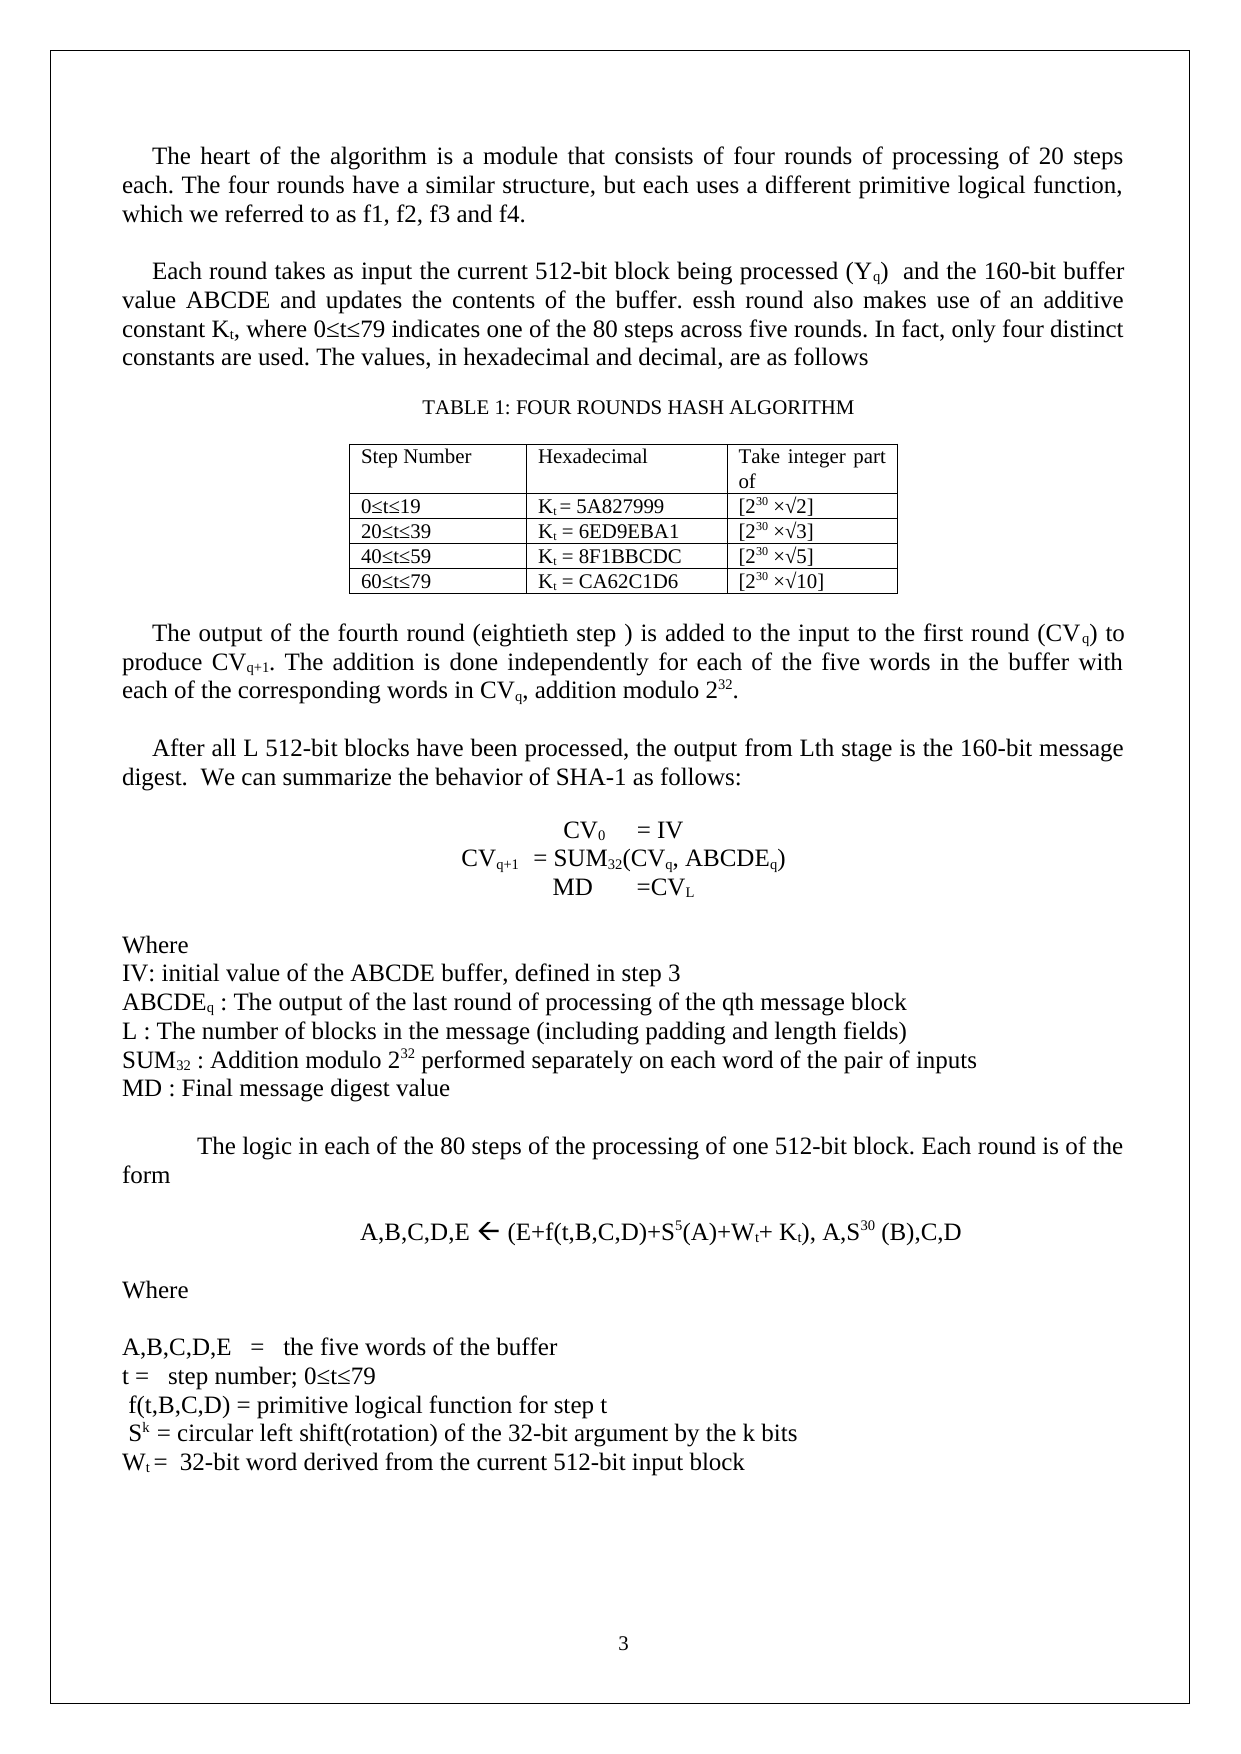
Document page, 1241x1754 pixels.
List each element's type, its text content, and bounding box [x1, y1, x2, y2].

text A,B,C,D,E (E+f(t,B,C,D)+S5(A)+Wt+ Kt), A,S30 (B),C,D [122, 1217, 1125, 1246]
text TABLE 1: FOUR ROUNDS HASH ALGORITHM [122, 395, 1125, 419]
table_cell [230 ×√10] [728, 569, 897, 593]
table_cell Kt = 5A827999 [527, 494, 727, 518]
text t = step number; 0≤t≤79 [122, 1361, 1125, 1390]
text After all L 512-bit blocks have been processed, the output from Lth stage is the 160-bit message digest. We can summarize the behavior of SHA-1 as follows: [122, 733, 1125, 791]
table_header Take integer part of [728, 445, 897, 493]
table_header Step Number [350, 445, 526, 493]
text L : The number of blocks in the message (including padding and length fields) [122, 1016, 1125, 1045]
table_cell 40≤t≤59 [350, 544, 526, 568]
table_cell Kt = 6ED9EBA1 [527, 519, 727, 543]
table_cell [230 ×√5] [728, 544, 897, 568]
text The heart of the algorithm is a module that consists of four rounds of processing of 20 steps each. The four rounds have a similar structure, but each uses a different primitive logical function, which we referred to as f1, f2, f3 and f4. [122, 141, 1125, 227]
text Wt = 32-bit word derived from the current 512-bit input block [122, 1447, 1125, 1476]
table_header Hexadecimal [527, 445, 727, 493]
table_cell 60≤t≤79 [350, 569, 526, 593]
text MD =CVL [122, 872, 1125, 901]
text Each round takes as input the current 512-bit block being processed (Yq) and the 160-bit buffer value ABCDE and updates the contents of the buffer. essh round also makes use of an additive constant Kt, where 0≤t≤79 indicates one of the 80 steps across five rounds. In fact, only four distinct constants are used. The values, in hexadecimal and decimal, are as follows [122, 256, 1125, 371]
text MD : Final message digest value [122, 1073, 1125, 1102]
text ABCDEq : The output of the last round of processing of the qth message block [122, 987, 1125, 1016]
text The logic in each of the 80 steps of the processing of one 512-bit block. Each round is of the form [122, 1131, 1125, 1188]
text Where [122, 930, 1125, 958]
text The output of the fourth round (eightieth step ) is added to the input to the first round (CVq) to produce CVq+1. The addition is done independently for each of the five words in the buffer with each of the corresponding words in CVq, addition modulo 232. [122, 618, 1125, 704]
text Sk = circular left shift(rotation) of the 32-bit argument by the k bits [122, 1418, 1125, 1447]
table_cell 20≤t≤39 [350, 519, 526, 543]
text IV: initial value of the ABCDE buffer, defined in step 3 [122, 958, 1125, 987]
table_cell 0≤t≤19 [350, 494, 526, 518]
table_cell Kt = CA62C1D6 [527, 569, 727, 593]
table_cell [230 ×√2] [728, 494, 897, 518]
table_cell [230 ×√3] [728, 519, 897, 543]
table_cell Kt = 8F1BBCDC [527, 544, 727, 568]
text f(t,B,C,D) = primitive logical function for step t [122, 1390, 1125, 1418]
text CVq+1 = SUM32(CVq, ABCDEq) [122, 843, 1125, 872]
text A,B,C,D,E = the five words of the buffer [122, 1332, 1125, 1361]
text Where [122, 1275, 1125, 1303]
text SUM32 : Addition modulo 232 performed separately on each word of the pair of inputs [122, 1045, 1125, 1073]
text CV0 = IV [122, 815, 1125, 843]
